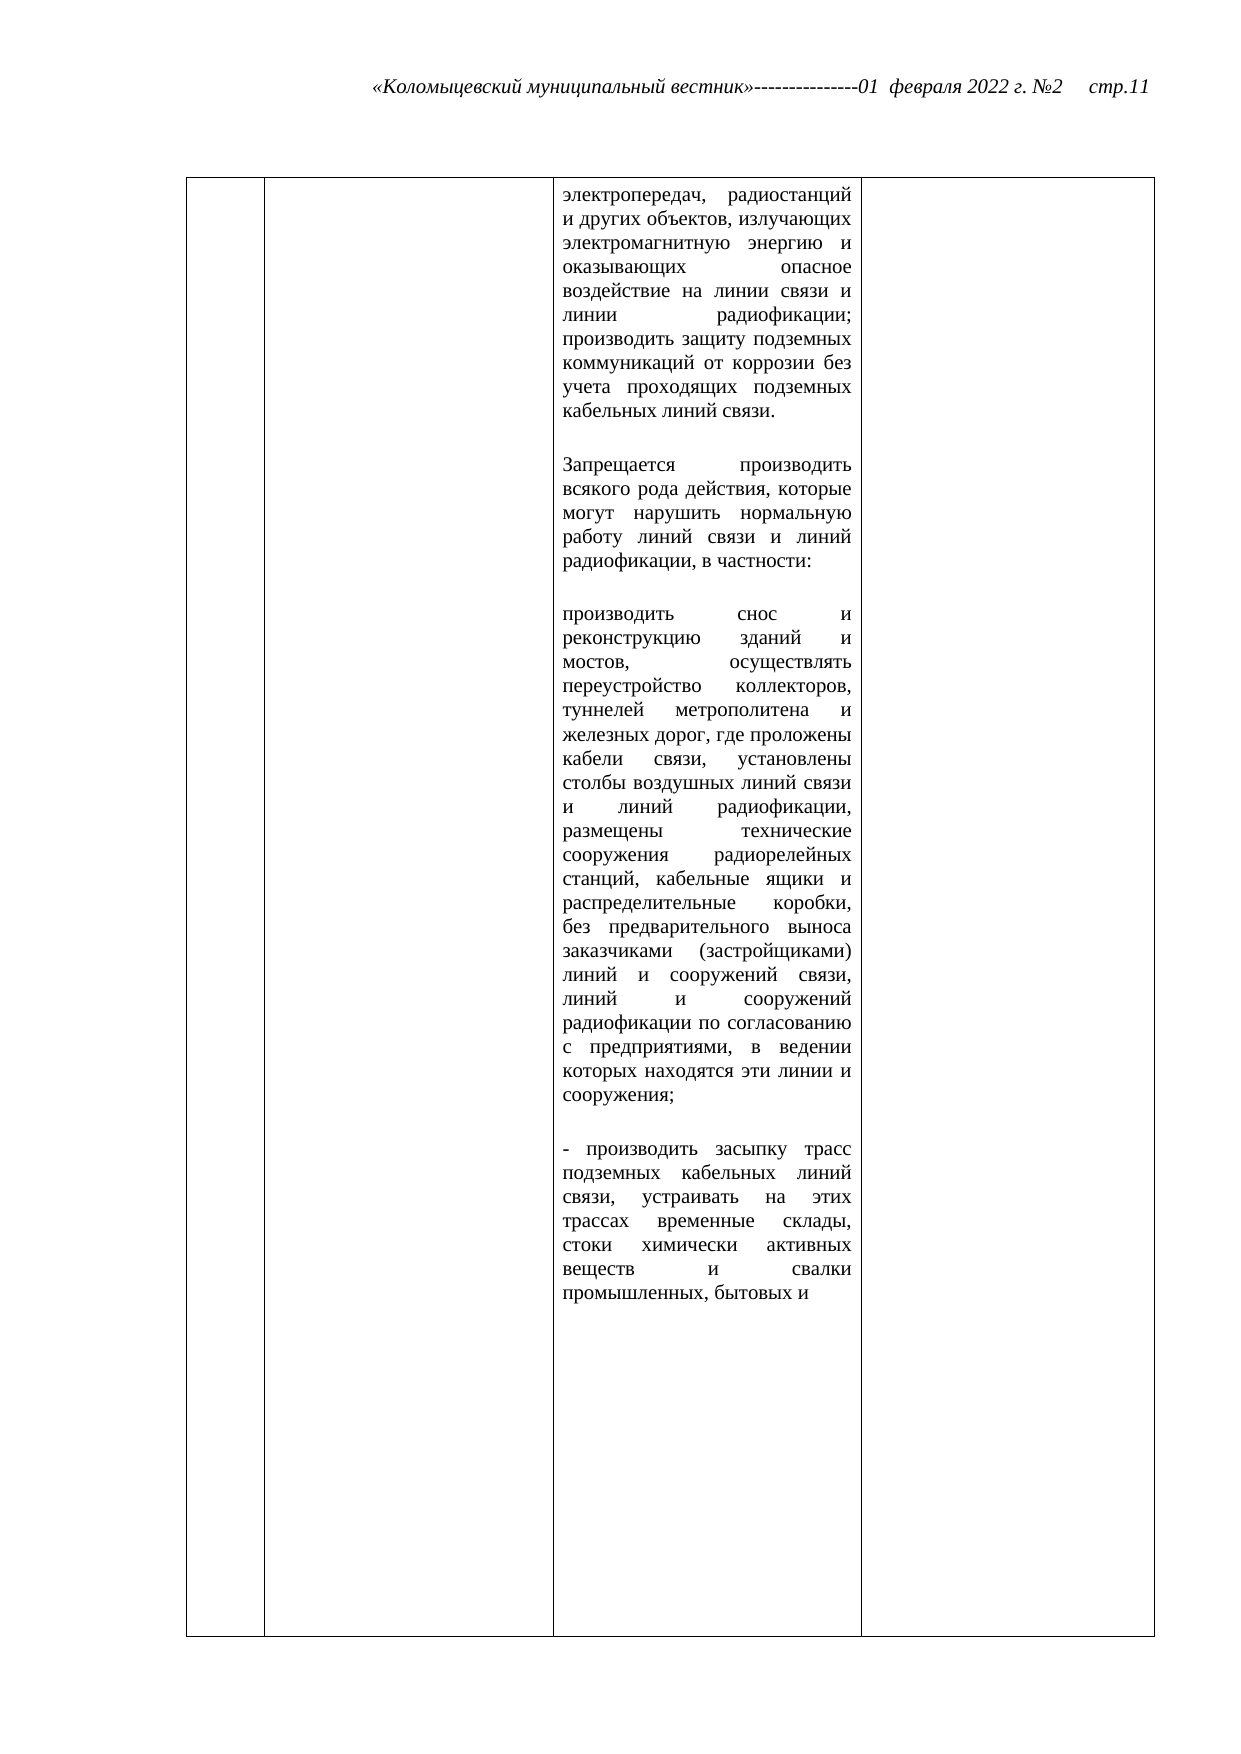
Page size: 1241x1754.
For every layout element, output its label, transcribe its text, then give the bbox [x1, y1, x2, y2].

table_cell электропередач, радиостанций и других объектов, излучающих электромагнитную энергию и оказывающих опасное воздействие на линии связи и линии радиофикации; производить защиту подземных коммуникаций от коррозии без учета проходящих подземных кабельных линий связи. Запрещается производить всякого рода действия, которые могут нарушить нормальную работу линий связи и линий радиофикации, в частности: производить снос и реконструкцию зданий и мостов, осуществлять переустройство коллекторов, туннелей метрополитена и железных дорог, где проложены кабели связи, установлены столбы воздушных линий связи и линий радиофикации, размещены технические сооружения радиорелейных станций, кабельные ящики и распределительные коробки, без предварительного выноса заказчиками (застройщиками) линий и сооружений связи, линий и сооружений радиофикации по согласованию с предприятиями, в ведении которых находятся эти линии и сооружения; - производить засыпку трасс подземных кабельных линий связи, устраивать на этих трассах временные склады, стоки химически активных веществ и свалки промышленных, бытовых и [554, 178, 861, 1636]
table_cell [187, 178, 264, 1636]
table_cell [862, 178, 1154, 1636]
table_cell [265, 178, 553, 1636]
